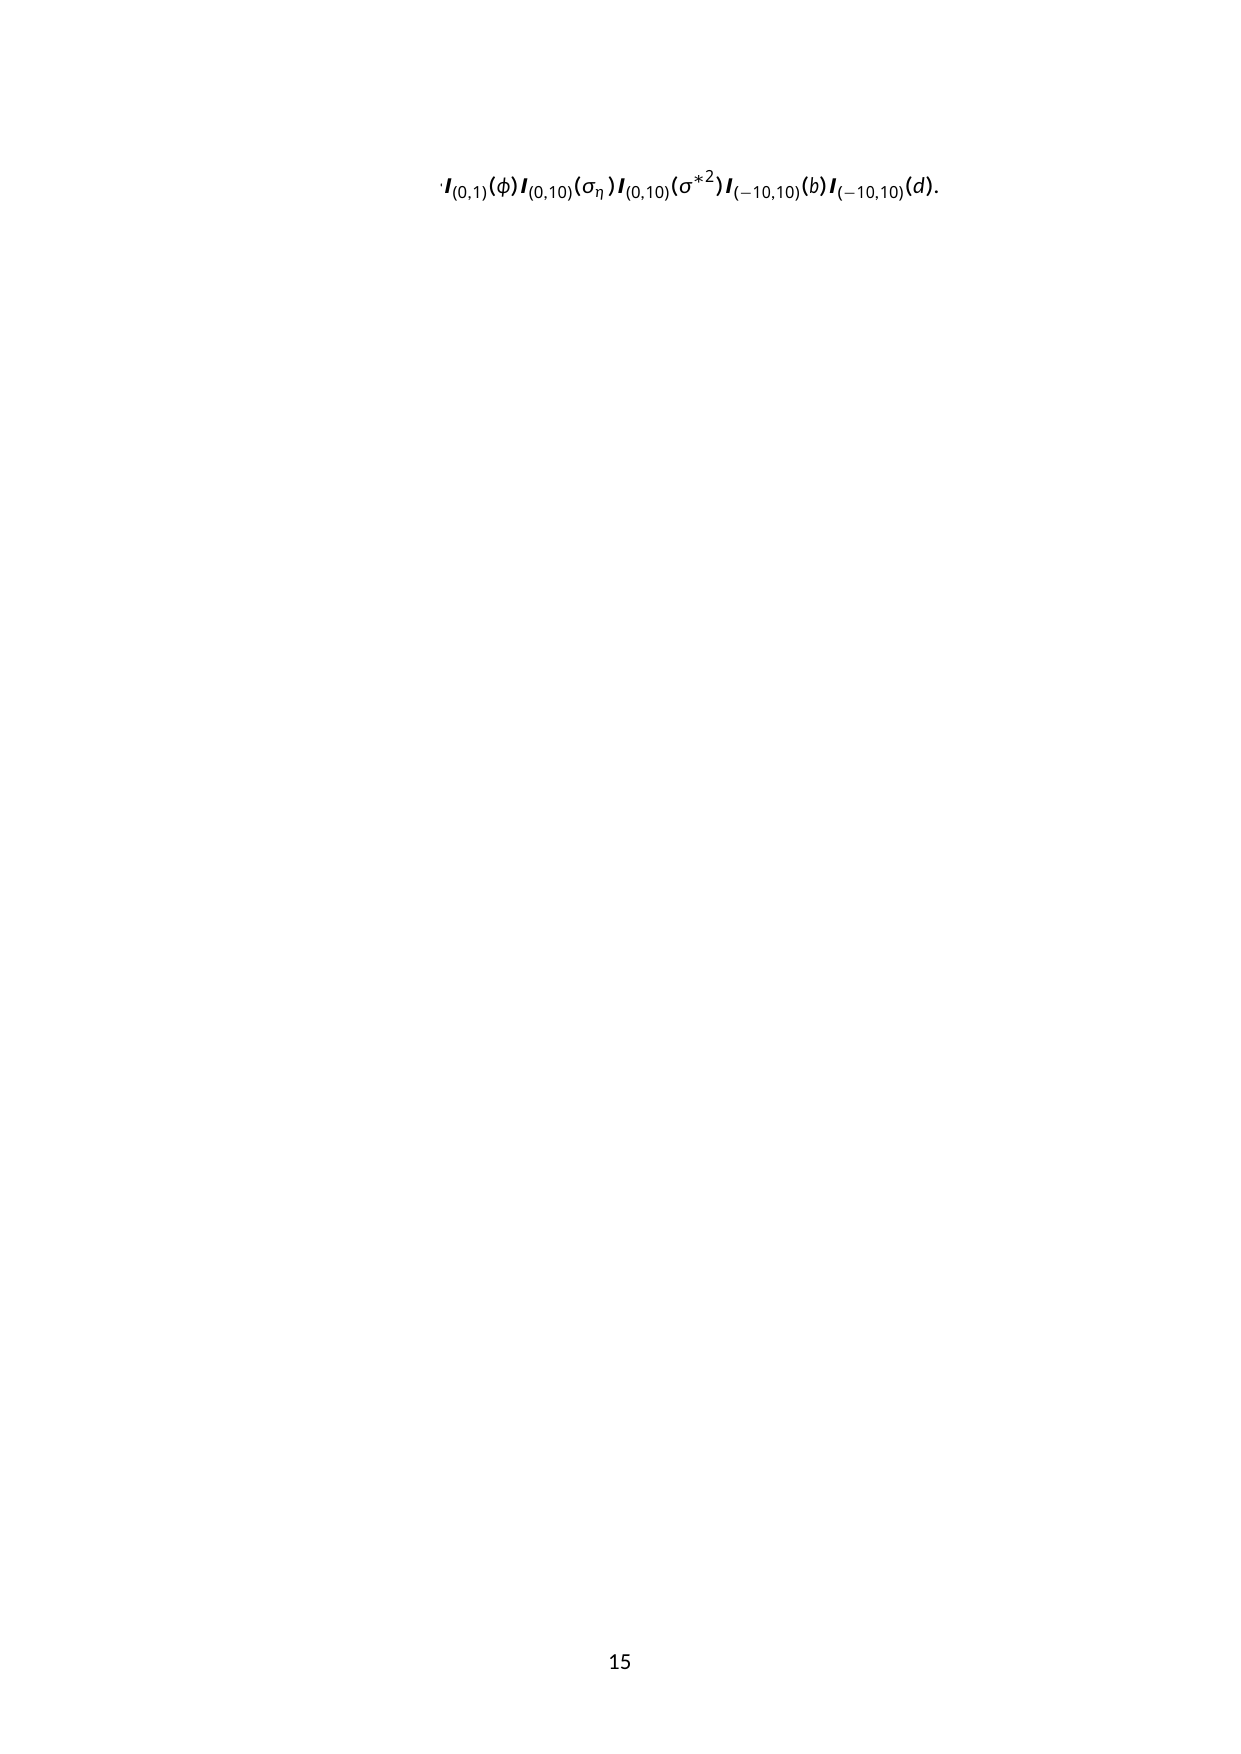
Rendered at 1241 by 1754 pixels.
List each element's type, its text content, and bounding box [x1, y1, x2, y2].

text ·I(0,1)(ϕ)I(0,10)(ση )I(0,10)(σ∗2)I(−10,10)(b)I(−10,10)(d). [267, 164, 1115, 206]
